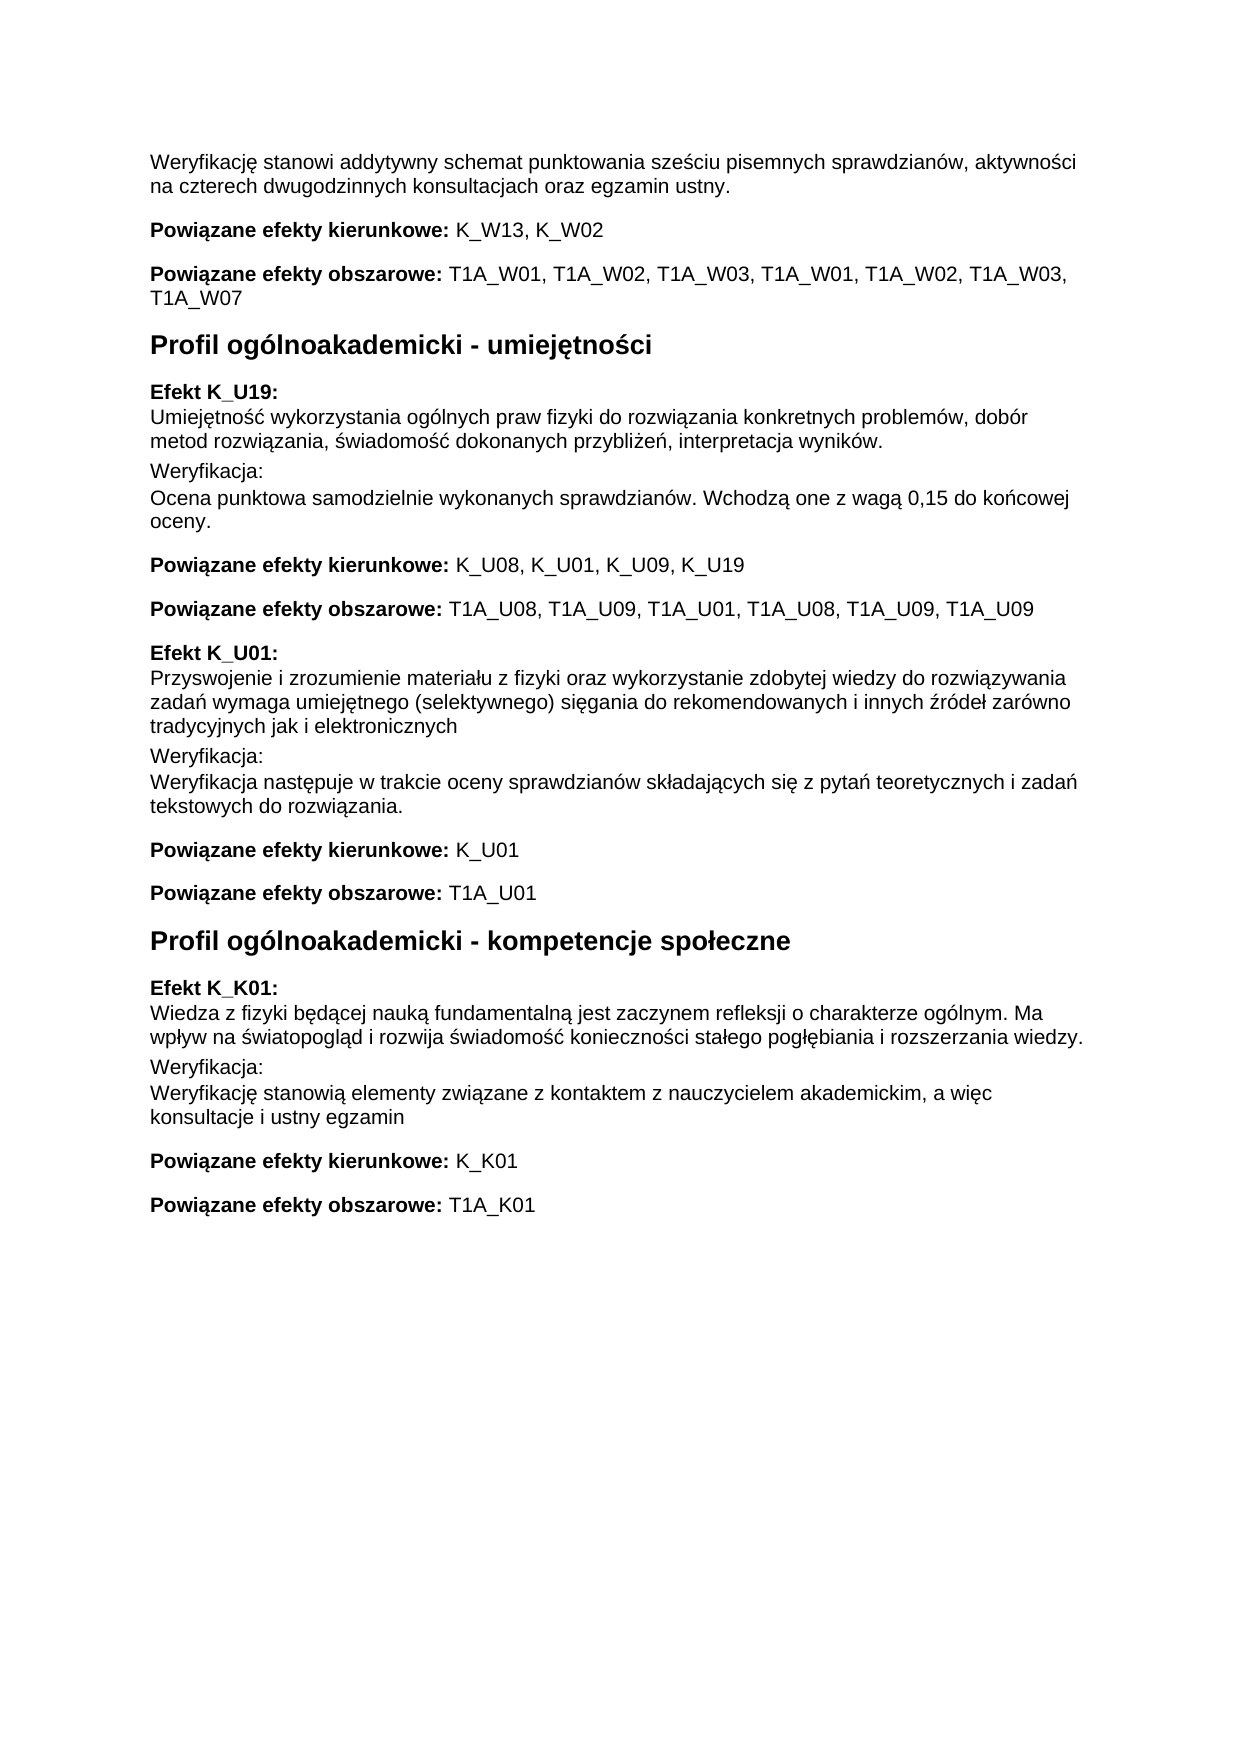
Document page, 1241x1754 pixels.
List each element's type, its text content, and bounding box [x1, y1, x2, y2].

text Powiązane efekty obszarowe: T1A_U01 [150, 881, 1090, 905]
text Weryfikacja: [150, 459, 1090, 483]
text Weryfikację stanowią elementy związane z kontaktem z nauczycielem akademickim, a więc konsultacje i ustny egzamin [150, 1081, 1090, 1129]
text Powiązane efekty kierunkowe: K_U01 [150, 837, 1090, 861]
subtitle Profil ogólnoakademicki - kompetencje społeczne [150, 925, 1090, 956]
text Powiązane efekty kierunkowe: K_U08, K_U01, K_U09, K_U19 [150, 553, 1090, 577]
text Powiązane efekty obszarowe: T1A_U08, T1A_U09, T1A_U01, T1A_U08, T1A_U09, T1A_U09 [150, 597, 1090, 621]
text Umiejętność wykorzystania ogólnych praw fizyki do rozwiązania konkretnych problemów, dobór metod rozwiązania, świadomość dokonanych przybliżeń, interpretacja wyników. [150, 405, 1090, 453]
text Powiązane efekty obszarowe: T1A_K01 [150, 1193, 1090, 1217]
text Efekt K_K01: [150, 976, 1090, 1000]
text Weryfikacja następuje w trakcie oceny sprawdzianów składających się z pytań teoretycznych i zadań tekstowych do rozwiązania. [150, 770, 1090, 818]
text Wiedza z fizyki będącej nauką fundamentalną jest zaczynem refleksji o charakterze ogólnym. Ma wpływ na światopogląd i rozwija świadomość konieczności stałego pogłębiania i rozszerzania wiedzy. [150, 1001, 1090, 1049]
text Weryfikacja: [150, 744, 1090, 768]
text Weryfikację stanowi addytywny schemat punktowania sześciu pisemnych sprawdzianów, aktywności na czterech dwugodzinnych konsultacjach oraz egzamin ustny. [150, 150, 1090, 198]
text Powiązane efekty kierunkowe: K_K01 [150, 1149, 1090, 1173]
text Efekt K_U19: [150, 380, 1090, 404]
text Powiązane efekty kierunkowe: K_W13, K_W02 [150, 218, 1090, 242]
text Weryfikacja: [150, 1055, 1090, 1079]
subtitle Profil ogólnoakademicki - umiejętności [150, 329, 1090, 360]
text Ocena punktowa samodzielnie wykonanych sprawdzianów. Wchodzą one z wagą 0,15 do końcowej oceny. [150, 485, 1090, 533]
text Przyswojenie i zrozumienie materiału z fizyki oraz wykorzystanie zdobytej wiedzy do rozwiązywania zadań wymaga umiejętnego (selektywnego) sięgania do rekomendowanych i innych źródeł zarówno tradycyjnych jak i elektronicznych [150, 666, 1090, 737]
text Efekt K_U01: [150, 641, 1090, 664]
text Powiązane efekty obszarowe: T1A_W01, T1A_W02, T1A_W03, T1A_W01, T1A_W02, T1A_W03, T1A_W07 [150, 261, 1090, 309]
